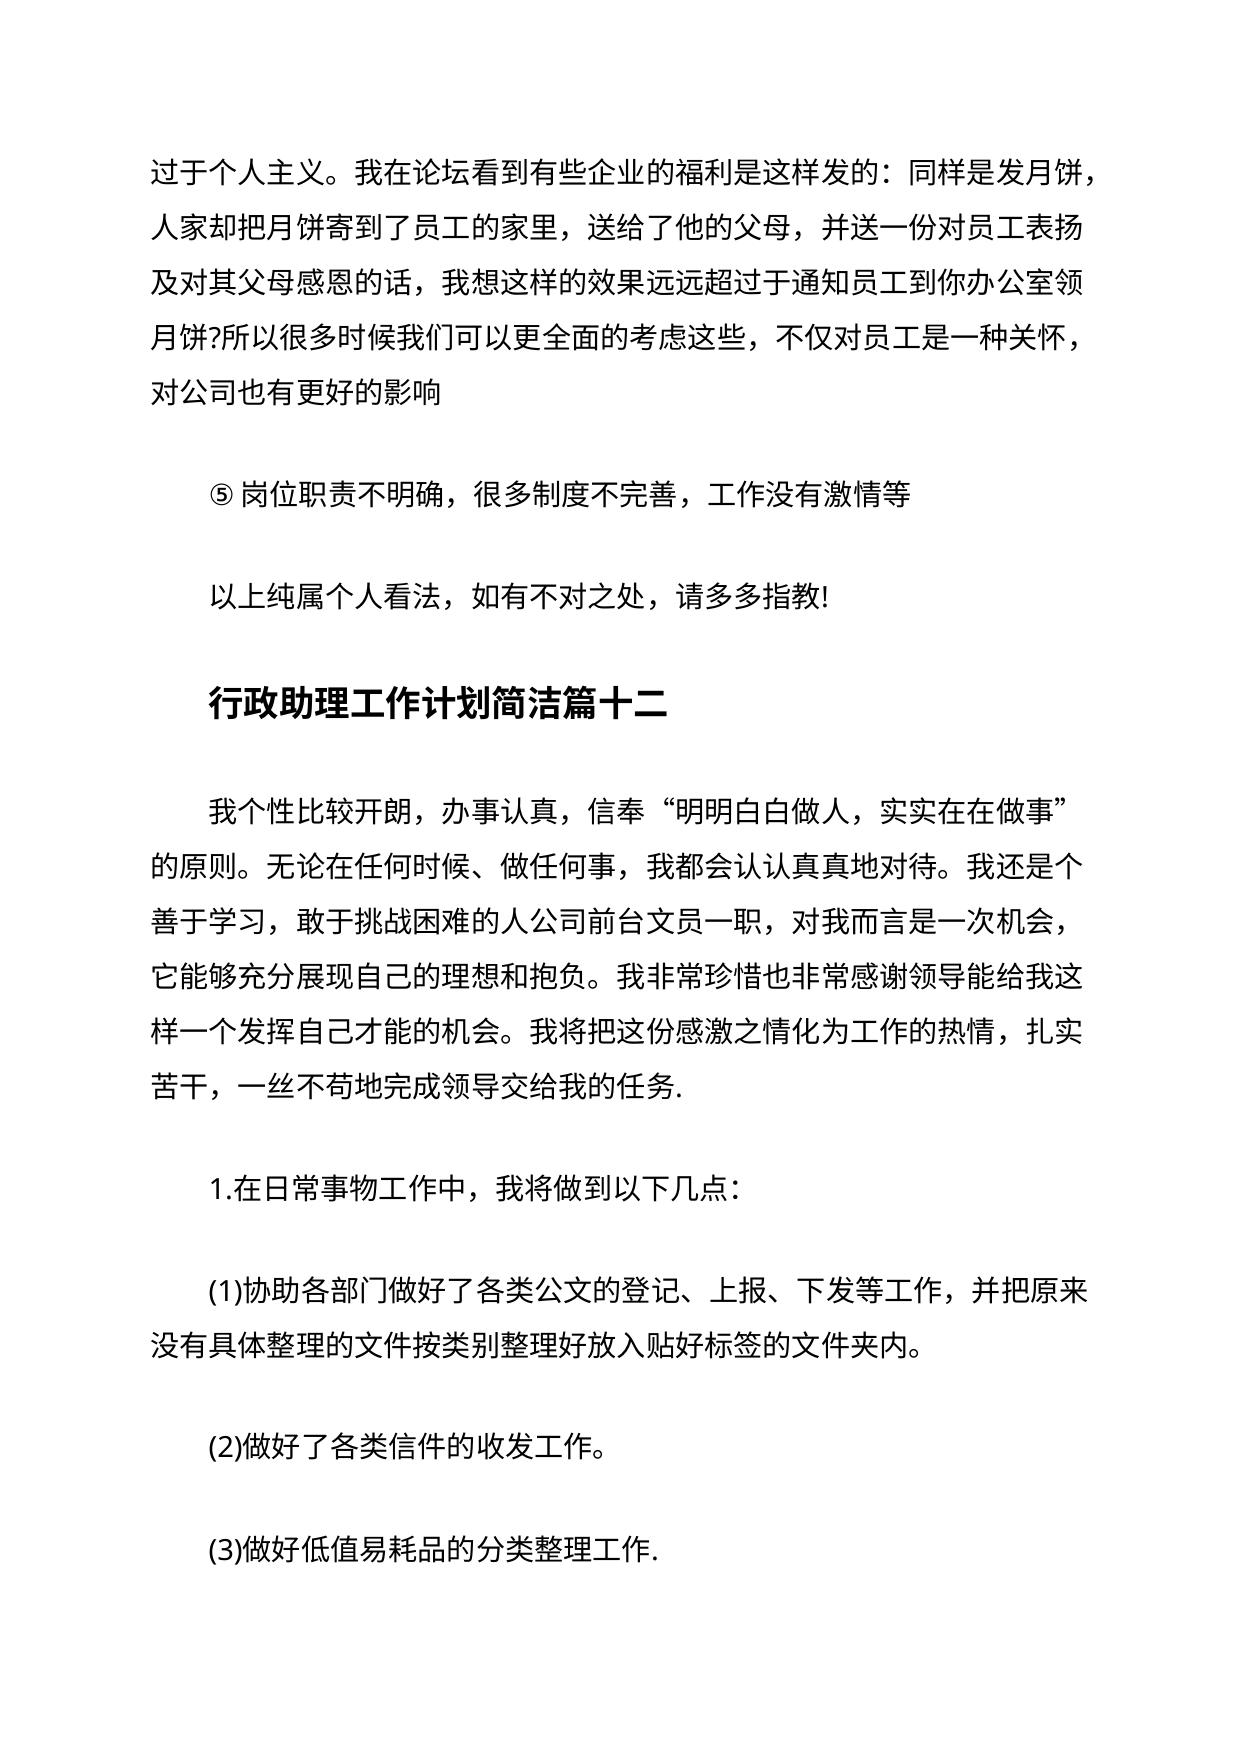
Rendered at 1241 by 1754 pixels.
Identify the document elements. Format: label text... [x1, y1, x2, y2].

text 我个性比较开朗，办事认真，信奉“明明白白做人，实实在在做事”的原则。无论在任何时候、做任何事，我都会认认真真地对待。我还是个善于学习，敢于挑战困难的人公司前台文员一职，对我而言是一次机会，它能够充分展现自己的理想和抱负。我非常珍惜也非常感谢领导能给我这样一个发挥自己才能的机会。我将把这份感激之情化为工作的热情，扎实苦干，一丝不苟地完成领导交给我的任务. [150, 789, 1090, 1106]
text (1)协助各部门做好了各类公文的登记、上报、下发等工作，并把原来没有具体整理的文件按类别整理好放入贴好标签的文件夹内。 [150, 1267, 1090, 1364]
text ⑤岗位职责不明确，很多制度不完善，工作没有激情等 [150, 471, 1090, 514]
text (2)做好了各类信件的收发工作。 [150, 1424, 1090, 1466]
text 行政助理工作计划简洁篇十二 [150, 675, 1090, 727]
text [150, 150, 1090, 412]
text 1.在日常事物工作中，我将做到以下几点： [150, 1165, 1090, 1208]
text 以上纯属个人看法，如有不对之处，请多多指教! [150, 573, 1090, 616]
text (3)做好低值易耗品的分类整理工作. [150, 1526, 1090, 1568]
